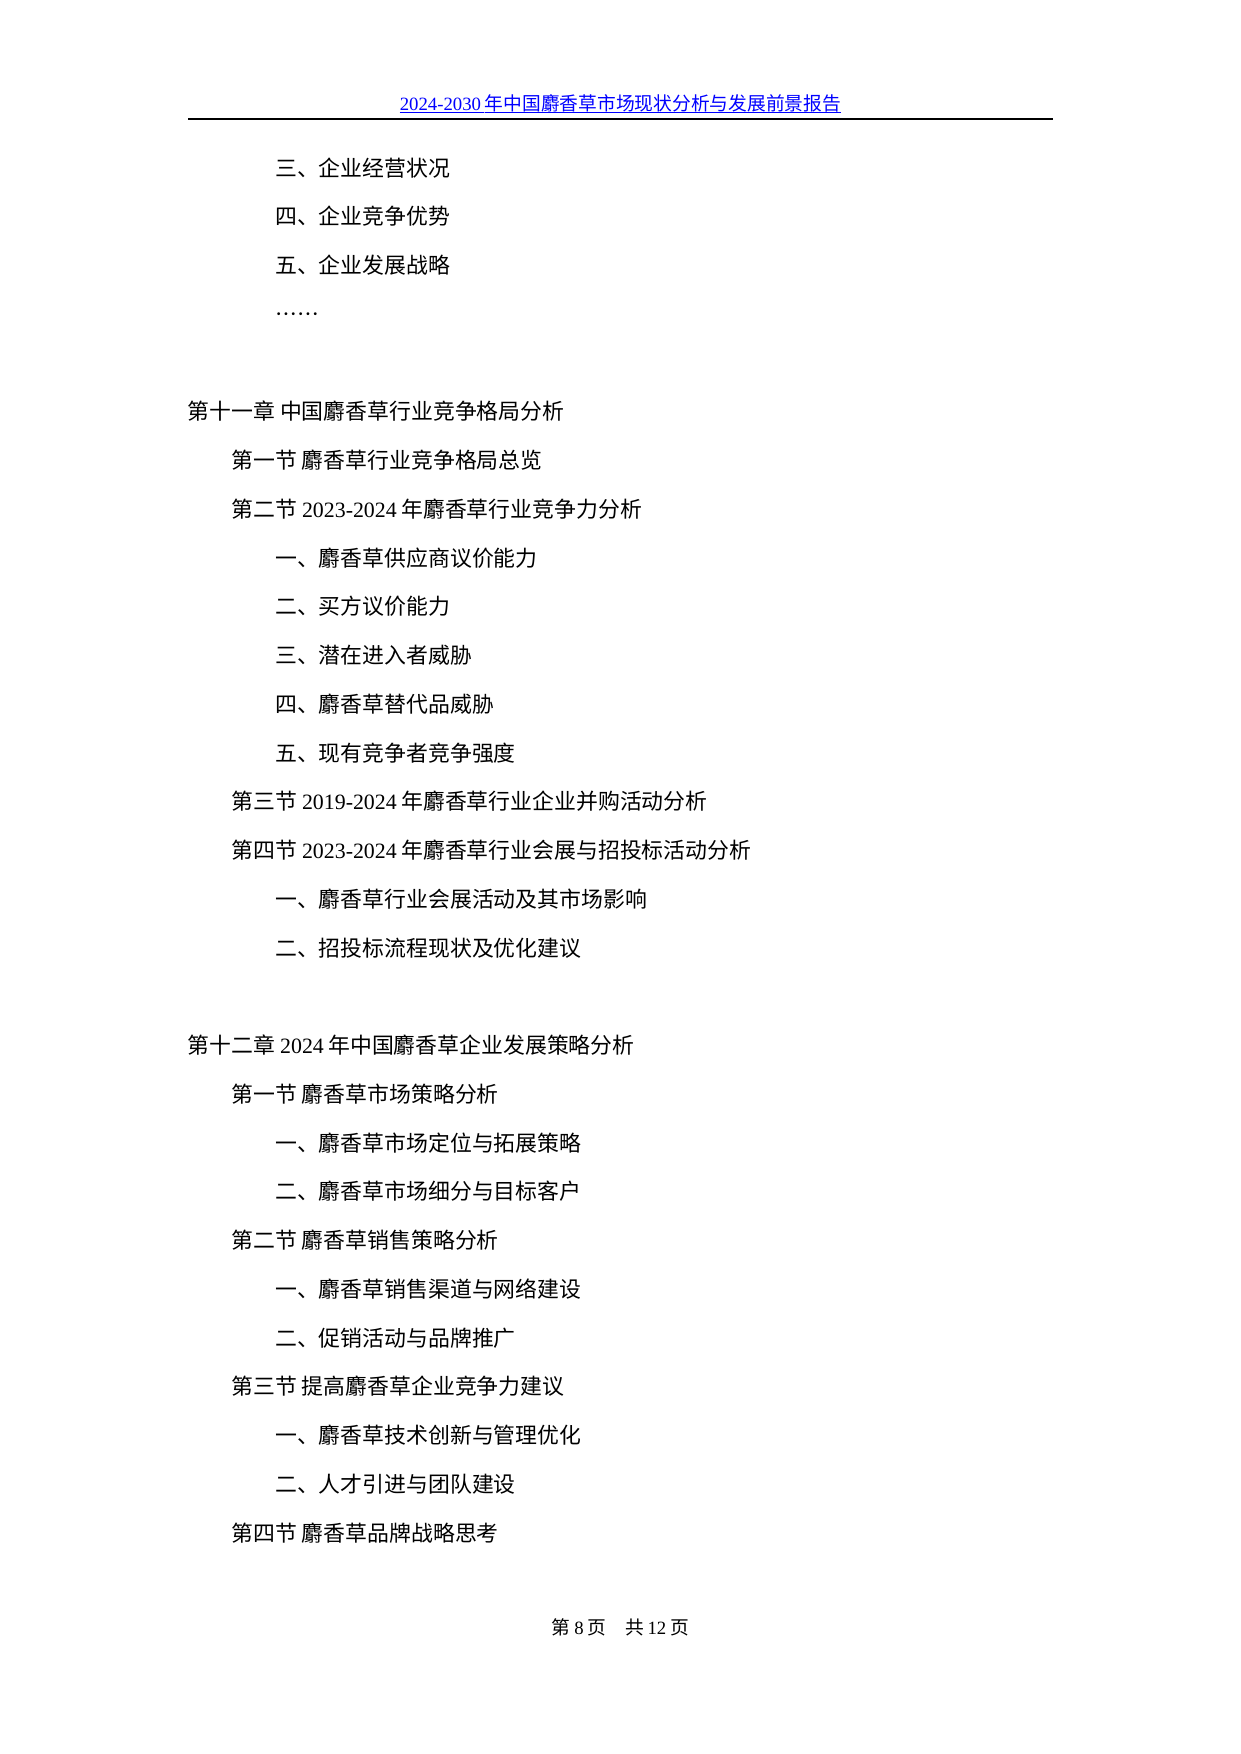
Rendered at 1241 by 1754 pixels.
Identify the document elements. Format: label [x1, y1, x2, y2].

text [187, 150, 1053, 1548]
